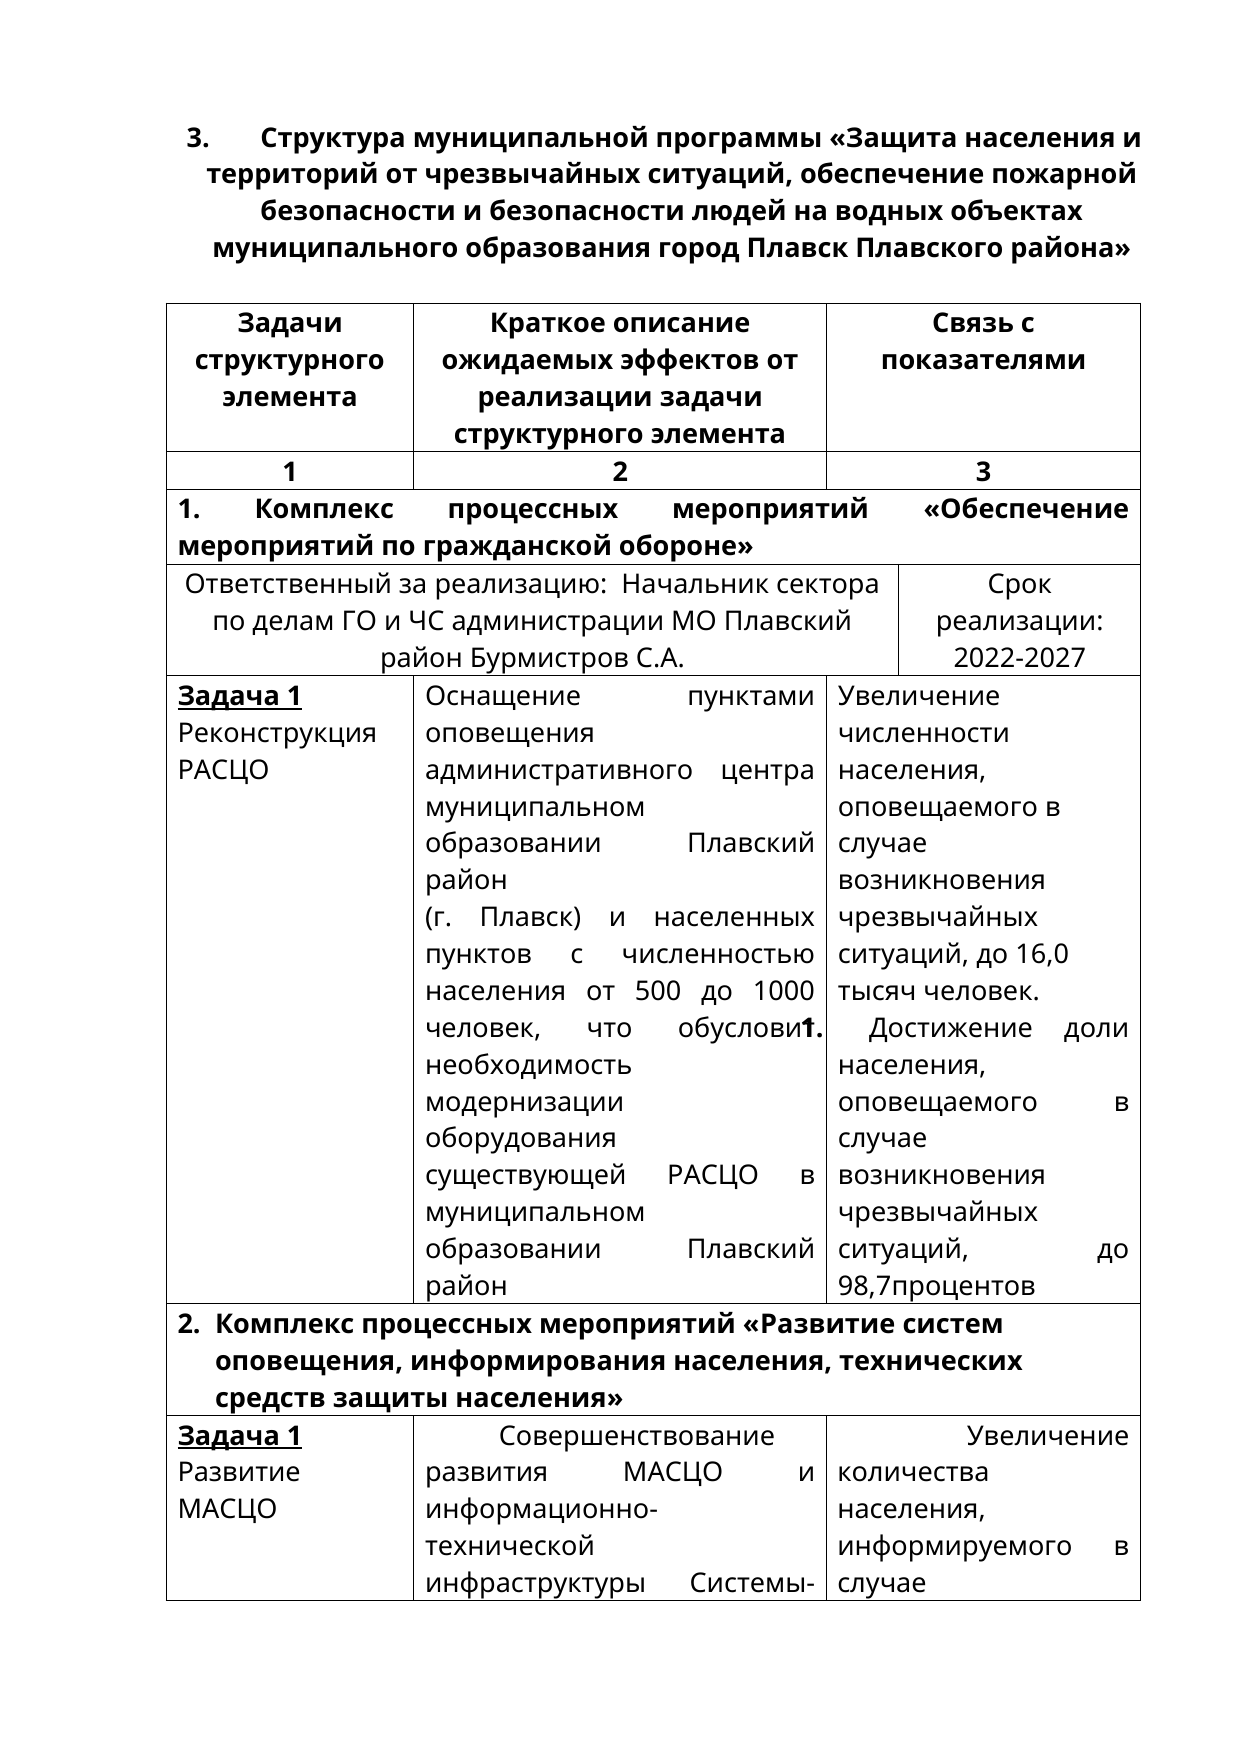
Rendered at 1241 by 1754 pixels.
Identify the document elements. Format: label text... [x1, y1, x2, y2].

table_cell Комплекс процессных мероприятий «Развитие систем оповещения, информирования населения, технических средств защиты населения» [167, 1304, 1140, 1415]
table_cell Срок реализации: 2022-2027 [899, 565, 1140, 675]
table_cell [167, 1416, 413, 1600]
table_cell Оснащение пунктами оповещения административного центра муниципальном образовании Плавский район (г. Плавск) и населенных пунктов с численностью населения от 500 до 1000 человек, что обусловит необходимость модернизации оборудования существующей РАСЦО в муниципальном образовании Плавский район [414, 676, 826, 1303]
table_header Краткое описание ожидаемых эффектов от реализации задачи структурного элемента [414, 304, 826, 451]
table_header Связь с показателями [827, 304, 1140, 451]
table_cell Задача 1 Реконструкция РАСЦО [167, 676, 413, 1303]
table_cell Увеличение численности населения, оповещаемого в случае возникновения чрезвычайных ситуаций, до 16,0 тысяч человек. Достижение доли населения, оповещаемого в случае возникновения чрезвычайных ситуаций, до 98,7процентов [827, 676, 1140, 1303]
table_cell 1 [167, 452, 413, 489]
table_cell 1. Комплекс процессных мероприятий «Обеспечение мероприятий по гражданской обороне» [167, 490, 1140, 564]
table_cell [414, 1416, 826, 1600]
table_header Задачи структурного элемента [167, 304, 413, 451]
table_cell Ответственный за реализацию: Начальник сектора по делам ГО и ЧС администрации МО Плавский район Бурмистров С.А. [167, 565, 898, 675]
table_cell 2 [414, 452, 826, 489]
table_cell 3 [827, 452, 1140, 489]
list Структура муниципальной программы «Защита населения и территорий от чрезвычайных ситуаций, обеспечение пожарной безопасности и безопасности людей на водных объектах муниципального образования город Плавск Плавского района» [177, 118, 1152, 266]
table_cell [827, 1416, 1140, 1600]
